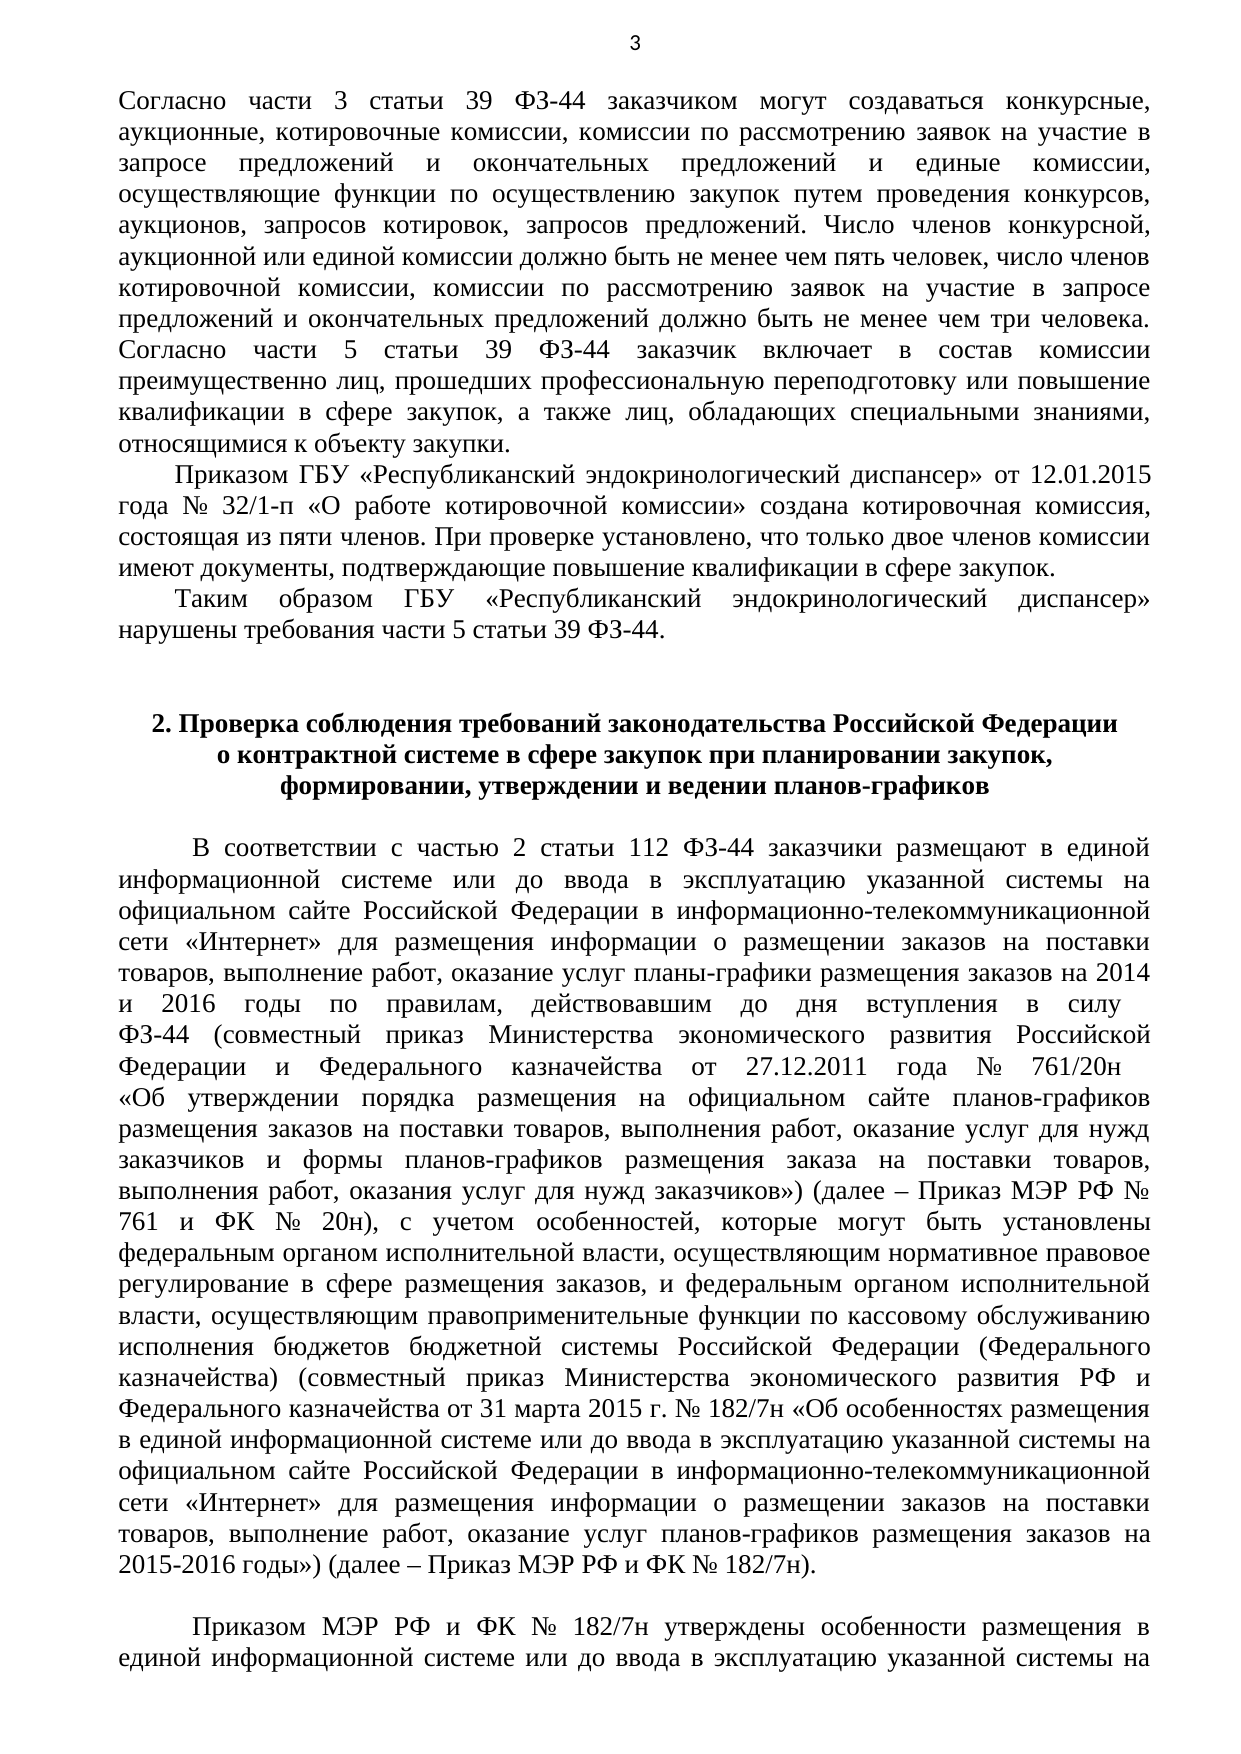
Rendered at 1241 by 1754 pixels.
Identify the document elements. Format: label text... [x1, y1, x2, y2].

text о контрактной системе в сфере закупок при планировании закупок, формировании, утверждении и ведении планов-графиков [118, 738, 1152, 800]
text В соответствии с частью 2 статьи 112 ФЗ-44 заказчики размещают в единой информационной системе или до ввода в эксплуатацию указанной системы на официальном сайте Российской Федерации в информационно-телекоммуникационной сети «Интернет» для размещения информации о размещении заказов на поставки товаров, выполнение работ, оказание услуг планы-графики размещения заказов на 2014 и 2016 годы по правилам, действовавшим до дня вступления в силу ФЗ-44 (совместный приказ Министерства экономического развития Российской Федерации и Федерального казначейства от 27.12.2011 года № 761/20н «Об утверждении порядка размещения на официальном сайте планов-графиков размещения заказов на поставки товаров, выполнения работ, оказание услуг для нужд заказчиков и формы планов-графиков размещения заказа на поставки товаров, выполнения работ, оказания услуг для нужд заказчиков») (далее – Приказ МЭР РФ № 761 и ФК № 20н), с учетом особенностей, которые могут быть установлены федеральным органом исполнительной власти, осуществляющим нормативное правовое регулирование в сфере размещения заказов, и федеральным органом исполнительной власти, осуществляющим правоприменительные функции по кассовому обслуживанию исполнения бюджетов бюджетной системы Российской Федерации (Федерального казначейства) (совместный приказ Министерства экономического развития РФ и Федерального казначейства от 31 марта 2015 г. № 182/7н «Об особенностях размещения в единой информационной системе или до ввода в эксплуатацию указанной системы на официальном сайте Российской Федерации в информационно-телекоммуникационной сети «Интернет» для размещения информации о размещении заказов на поставки товаров, выполнение работ, оказание услуг планов-графиков размещения заказов на 2015-2016 годы») (далее – Приказ МЭР РФ и ФК № 182/7н). [118, 832, 1152, 1579]
text Таким образом ГБУ «Республиканский эндокринологический диспансер» нарушены требования части 5 статьи 39 ФЗ-44. [118, 582, 1152, 645]
text 2. Проверка соблюдения требований законодательства Российской Федерации [118, 707, 1152, 738]
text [118, 1610, 1152, 1672]
text Приказом ГБУ «Республиканский эндокринологический диспансер» от 12.01.2015 года № 32/1-п «О работе котировочной комиссии» создана котировочная комиссия, состоящая из пяти членов. При проверке установлено, что только двое членов комиссии имеют документы, подтверждающие повышение квалификации в сфере закупок. [118, 458, 1152, 582]
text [118, 84, 1152, 458]
